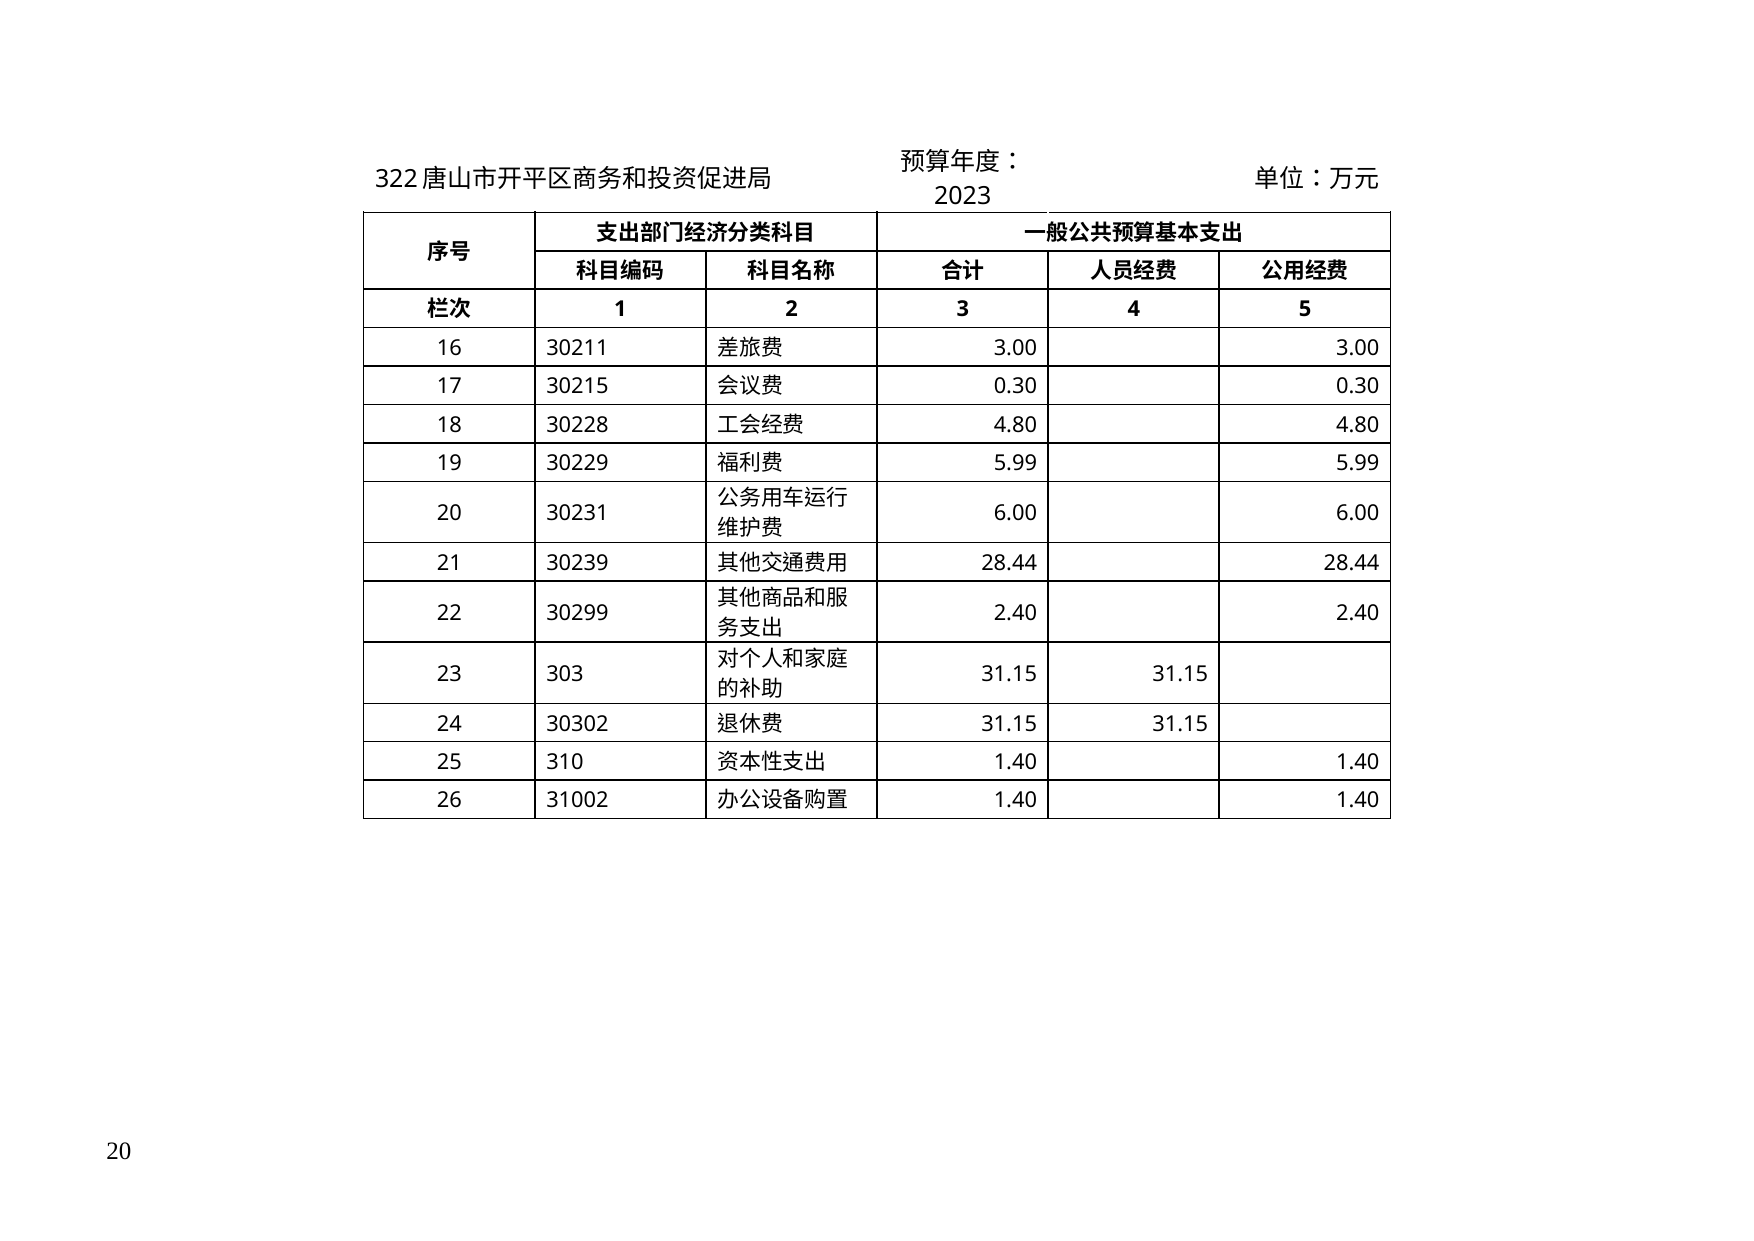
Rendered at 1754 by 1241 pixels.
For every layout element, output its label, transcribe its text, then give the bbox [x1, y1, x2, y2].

table_cell 30302 [536, 704, 705, 741]
table_cell [1049, 405, 1218, 442]
table_cell [1049, 781, 1218, 818]
table_cell 支出部门经济分类科目 [536, 213, 876, 250]
table_cell 科目名称 [707, 252, 876, 288]
table_cell 5.99 [1220, 444, 1390, 481]
table_cell [1049, 582, 1218, 641]
table_cell 5.99 [878, 444, 1047, 481]
table_cell 3.00 [1220, 328, 1390, 365]
table_cell 人员经费 [1049, 252, 1218, 288]
table_cell 303 [536, 643, 705, 702]
table_cell 公务用车运行维护费 [707, 482, 876, 542]
table_cell 其他商品和服务支出 [707, 582, 876, 641]
table_cell 31.15 [878, 643, 1047, 702]
table_cell 1.40 [1220, 781, 1390, 818]
table_cell 19 [364, 444, 534, 481]
table_cell 22 [364, 582, 534, 641]
table_cell [1220, 643, 1390, 702]
table_cell 20 [364, 482, 534, 542]
table_header 预算年度：2023 [878, 143, 1047, 211]
table_cell 差旅费 [707, 328, 876, 365]
table_cell 30231 [536, 482, 705, 542]
table_cell 对个人和家庭的补助 [707, 643, 876, 702]
table_cell [1049, 367, 1218, 404]
table_cell 5 [1220, 290, 1390, 327]
table_cell [1049, 328, 1218, 365]
table_cell 28.44 [1220, 543, 1390, 580]
table_cell 18 [364, 405, 534, 442]
table_cell 序号 [364, 213, 534, 288]
table_cell 30299 [536, 582, 705, 641]
table_cell 3 [878, 290, 1047, 327]
table_cell 会议费 [707, 367, 876, 404]
table_header 单位：万元 [1049, 143, 1390, 211]
table_cell 2 [707, 290, 876, 327]
table_cell 公用经费 [1220, 252, 1390, 288]
table_cell [1049, 543, 1218, 580]
table_cell 2.40 [878, 582, 1047, 641]
table_cell 31.15 [1049, 704, 1218, 741]
table_cell 资本性支出 [707, 742, 876, 779]
table_cell 4.80 [878, 405, 1047, 442]
table_cell 4.80 [1220, 405, 1390, 442]
table_header 322唐山市开平区商务和投资促进局 [364, 143, 876, 211]
table_cell 1 [536, 290, 705, 327]
table_cell 办公设备购置 [707, 781, 876, 818]
table_cell 0.30 [878, 367, 1047, 404]
table_cell 31.15 [1049, 643, 1218, 702]
table_cell 30211 [536, 328, 705, 365]
table_cell [1049, 482, 1218, 542]
table_cell 31.15 [878, 704, 1047, 741]
table_cell 科目编码 [536, 252, 705, 288]
table_cell 1.40 [878, 742, 1047, 779]
table_cell 30215 [536, 367, 705, 404]
table_cell 1.40 [1220, 742, 1390, 779]
table_cell 1.40 [878, 781, 1047, 818]
table_cell 24 [364, 704, 534, 741]
table_cell 30229 [536, 444, 705, 481]
table_cell 26 [364, 781, 534, 818]
table_cell 17 [364, 367, 534, 404]
table_cell 工会经费 [707, 405, 876, 442]
table_cell 一般公共预算基本支出 [878, 213, 1390, 250]
table_cell 30228 [536, 405, 705, 442]
table_cell 23 [364, 643, 534, 702]
table_cell 28.44 [878, 543, 1047, 580]
table_cell 6.00 [878, 482, 1047, 542]
table_cell 6.00 [1220, 482, 1390, 542]
table_cell 310 [536, 742, 705, 779]
table_cell 16 [364, 328, 534, 365]
table_cell 3.00 [878, 328, 1047, 365]
table_cell 31002 [536, 781, 705, 818]
table_cell 25 [364, 742, 534, 779]
table_cell [1049, 444, 1218, 481]
table_cell 退休费 [707, 704, 876, 741]
table_cell 21 [364, 543, 534, 580]
table_cell 福利费 [707, 444, 876, 481]
table_cell 0.30 [1220, 367, 1390, 404]
table_cell 4 [1049, 290, 1218, 327]
table_cell [1049, 742, 1218, 779]
table_cell 栏次 [364, 290, 534, 327]
table_cell 合计 [878, 252, 1047, 288]
table_cell [1220, 704, 1390, 741]
table_cell 2.40 [1220, 582, 1390, 641]
table_cell 30239 [536, 543, 705, 580]
table_cell 其他交通费用 [707, 543, 876, 580]
